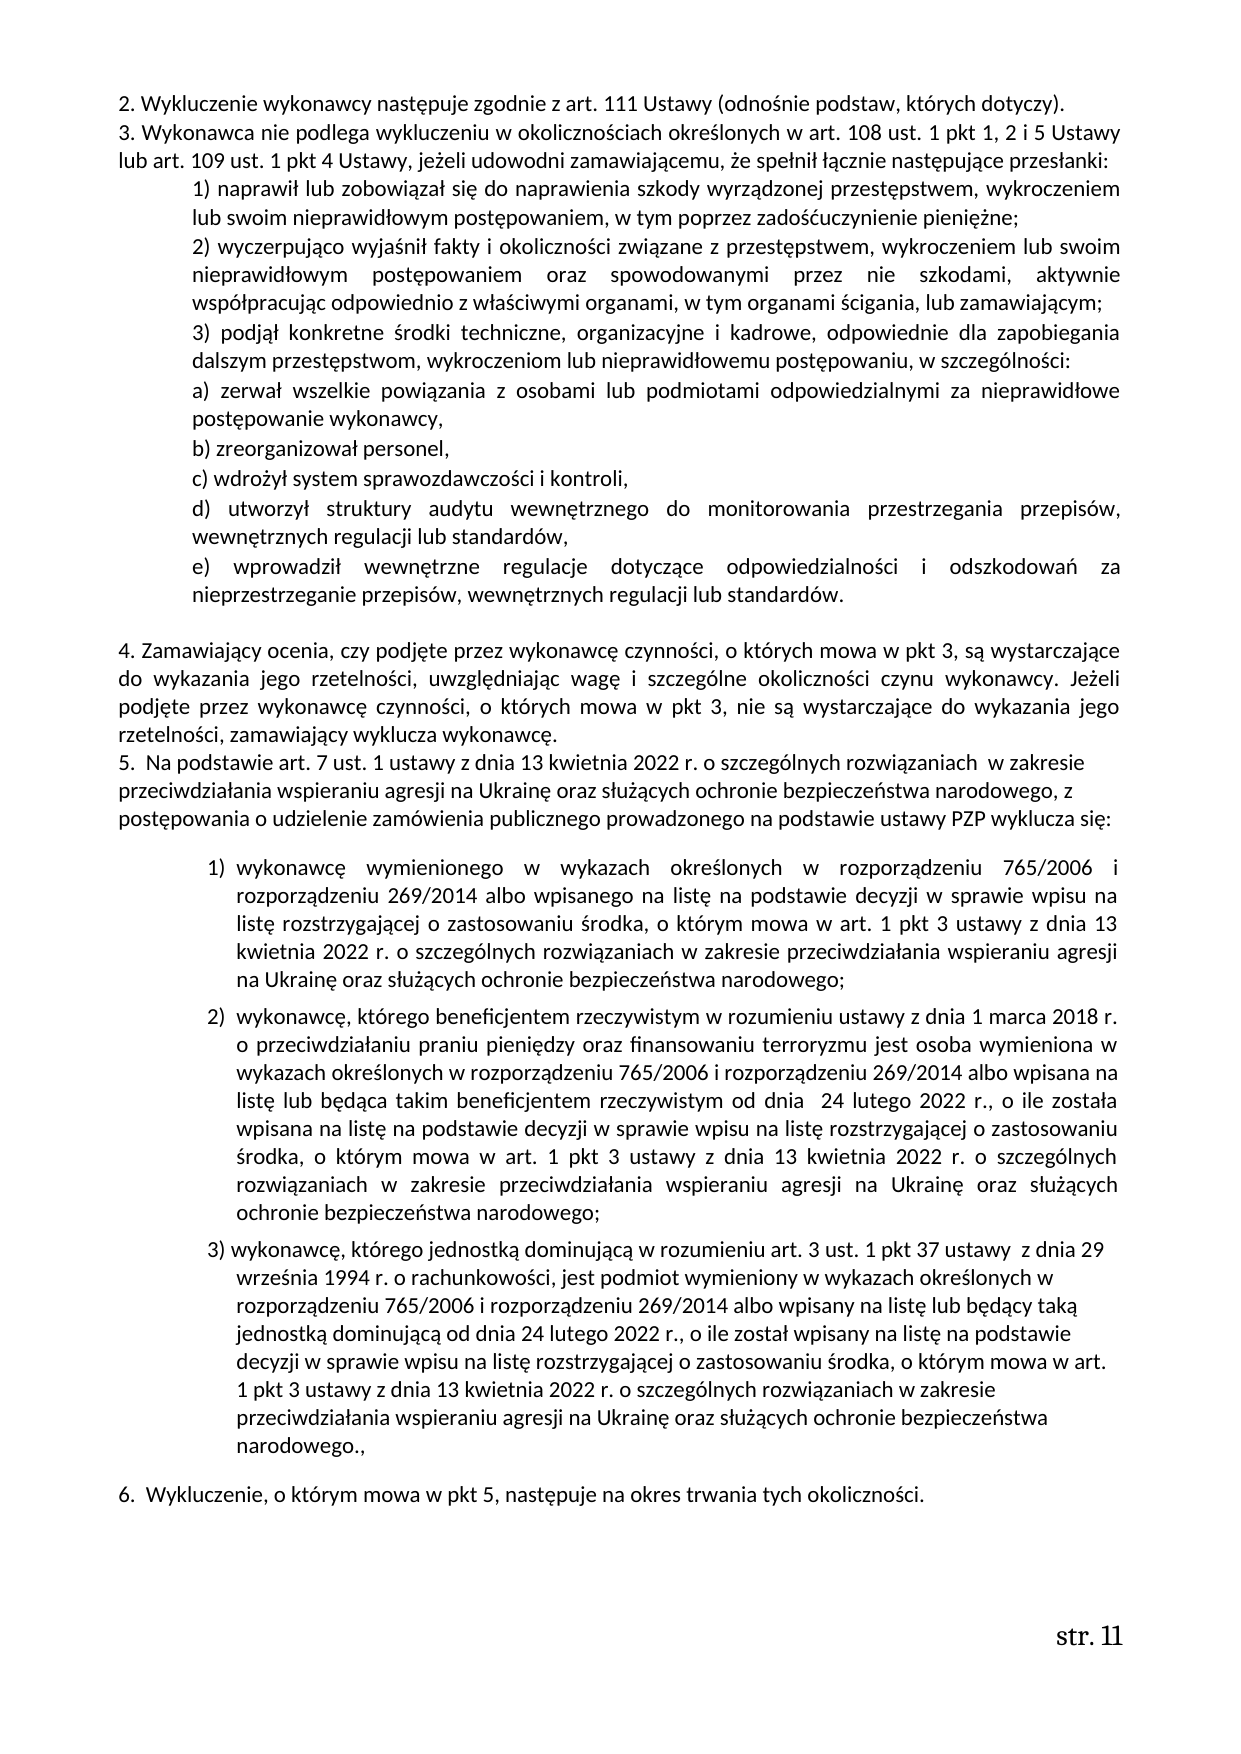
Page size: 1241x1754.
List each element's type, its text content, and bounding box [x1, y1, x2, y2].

text 1) naprawił lub zobowiązał się do naprawienia szkody wyrządzonej przestępstwem, wykroczeniem lub swoim nieprawidłowym postępowaniem, w tym poprzez zadośćuczynienie pieniężne; [192, 174, 1122, 231]
text 3. Wykonawca nie podlega wykluczeniu w okolicznościach określonych w art. 108 ust. 1 pkt 1, 2 i 5 Ustawy lub art. 109 ust. 1 pkt 4 Ustawy, jeżeli udowodni zamawiającemu, że spełnił łącznie następujące przesłanki: [118, 118, 1122, 174]
text 6. Wykluczenie, o którym mowa w pkt 5, następuje na okres trwania tych okoliczności. [118, 1480, 1119, 1508]
text 5. Na podstawie art. 7 ust. 1 ustawy z dnia 13 kwietnia 2022 r. o szczególnych rozwiązaniach w zakresie przeciwdziałania wspieraniu agresji na Ukrainę oraz służących ochronie bezpieczeństwa narodowego, z postępowania o udzielenie zamówienia publicznego prowadzonego na podstawie ustawy PZP wyklucza się: [118, 748, 1119, 832]
text d) utworzył struktury audytu wewnętrznego do monitorowania przestrzegania przepisów, wewnętrznych regulacji lub standardów, [192, 494, 1122, 550]
text 2. Wykluczenie wykonawcy następuje zgodnie z art. 111 Ustawy (odnośnie podstaw, których dotyczy). [118, 89, 1122, 117]
text 3) wykonawcę, którego jednostką dominującą w rozumieniu art. 3 ust. 1 pkt 37 ustawy z dnia 29 września 1994 r. o rachunkowości, jest podmiot wymieniony w wykazach określonych w rozporządzeniu 765/2006 i rozporządzeniu 269/2014 albo wpisany na listę lub będący taką jednostką dominującą od dnia 24 lutego 2022 r., o ile został wpisany na listę na podstawie decyzji w sprawie wpisu na listę rozstrzygającej o zastosowaniu środka, o którym mowa w art. 1 pkt 3 ustawy z dnia 13 kwietnia 2022 r. o szczególnych rozwiązaniach w zakresie przeciwdziałania wspieraniu agresji na Ukrainę oraz służących ochronie bezpieczeństwa narodowego., [207, 1235, 1122, 1459]
list wykonawcę wymienionego w wykazach określonych w rozporządzeniu 765/2006 i rozporządzeniu 269/2014 albo wpisanego na listę na podstawie decyzji w sprawie wpisu na listę rozstrzygającej o zastosowaniu środka, o którym mowa w art. 1 pkt 3 ustawy z dnia 13 kwietnia 2022 r. o szczególnych rozwiązaniach w zakresie przeciwdziałania wspieraniu agresji na Ukrainę oraz służących ochronie bezpieczeństwa narodowego; [207, 853, 1119, 993]
text a) zerwał wszelkie powiązania z osobami lub podmiotami odpowiedzialnymi za nieprawidłowe postępowanie wykonawcy, [192, 376, 1122, 432]
text 3) podjął konkretne środki techniczne, organizacyjne i kadrowe, odpowiednie dla zapobiegania dalszym przestępstwom, wykroczeniom lub nieprawidłowemu postępowaniu, w szczególności: [192, 318, 1122, 374]
text e) wprowadził wewnętrzne regulacje dotyczące odpowiedzialności i odszkodowań za nieprzestrzeganie przepisów, wewnętrznych regulacji lub standardów. [192, 552, 1122, 608]
text b) zreorganizował personel, [118, 434, 1122, 462]
list wykonawcę, którego beneficjentem rzeczywistym w rozumieniu ustawy z dnia 1 marca 2018 r. o przeciwdziałaniu praniu pieniędzy oraz finansowaniu terroryzmu jest osoba wymieniona w wykazach określonych w rozporządzeniu 765/2006 i rozporządzeniu 269/2014 albo wpisana na listę lub będąca takim beneficjentem rzeczywistym od dnia 24 lutego 2022 r., o ile została wpisana na listę na podstawie decyzji w sprawie wpisu na listę rozstrzygającej o zastosowaniu środka, o którym mowa w art. 1 pkt 3 ustawy z dnia 13 kwietnia 2022 r. o szczególnych rozwiązaniach w zakresie przeciwdziałania wspieraniu agresji na Ukrainę oraz służących ochronie bezpieczeństwa narodowego; [207, 1002, 1119, 1226]
text 4. Zamawiający ocenia, czy podjęte przez wykonawcę czynności, o których mowa w pkt 3, są wystarczające do wykazania jego rzetelności, uwzględniając wagę i szczególne okoliczności czynu wykonawcy. Jeżeli podjęte przez wykonawcę czynności, o których mowa w pkt 3, nie są wystarczające do wykazania jego rzetelności, zamawiający wyklucza wykonawcę. [118, 636, 1122, 748]
text 2) wyczerpująco wyjaśnił fakty i okoliczności związane z przestępstwem, wykroczeniem lub swoim nieprawidłowym postępowaniem oraz spowodowanymi przez nie szkodami, aktywnie współpracując odpowiednio z właściwymi organami, w tym organami ścigania, lub zamawiającym; [192, 232, 1122, 317]
text c) wdrożył system sprawozdawczości i kontroli, [118, 464, 1122, 492]
